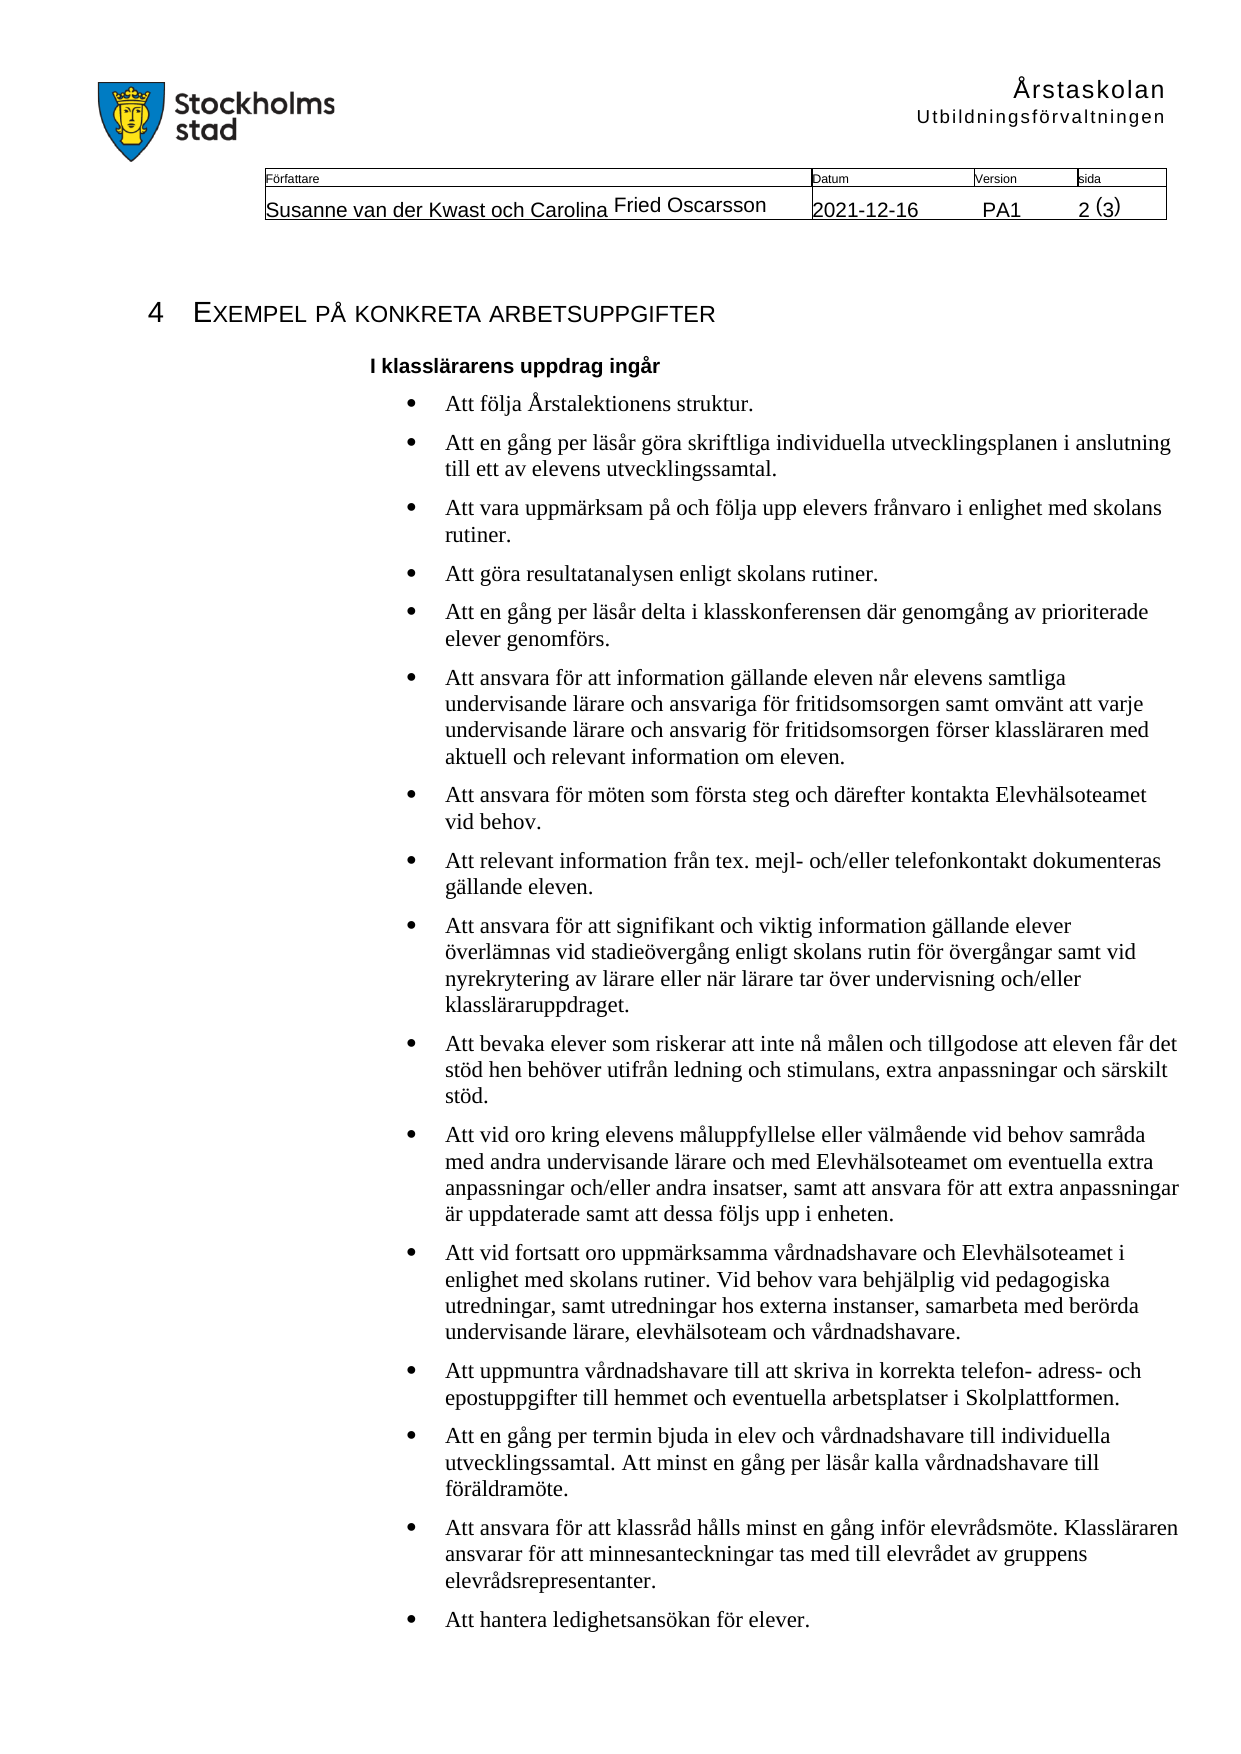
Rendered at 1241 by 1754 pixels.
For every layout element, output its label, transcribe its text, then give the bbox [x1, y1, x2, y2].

list Att ansvara för att signifikant och viktig information gällande elever överlämnas vid stadieövergång enligt skolans rutin för övergångar samt vid nyrekrytering av lärare eller när lärare tar över undervisning och/eller klassläraruppdraget. [407, 912, 1181, 1017]
list Att en gång per läsår delta i klasskonferensen där genomgång av prioriterade elever genomförs. [407, 598, 1181, 651]
list Att ansvara för att klassråd hålls minst en gång inför elevrådsmöte. Klassläraren ansvarar för att minnesanteckningar tas med till elevrådet av gruppens elevrådsrepresentanter. [407, 1514, 1181, 1593]
list Att uppmuntra vårdnadshavare till att skriva in korrekta telefon- adress- och epostuppgifter till hemmet och eventuella arbetsplatser i Skolplattformen. [407, 1357, 1181, 1410]
list Att göra resultatanalysen enligt skolans rutiner. [407, 559, 1181, 586]
list Att vara uppmärksam på och följa upp elevers frånvaro i enlighet med skolans rutiner. [407, 494, 1181, 547]
list Att ansvara för möten som första steg och därefter kontakta Elevhälsoteamet vid behov. [407, 782, 1181, 834]
subtitle Exempel på konkreta arbetsuppgifter [148, 295, 1181, 329]
list Att relevant information från tex. mejl- och/eller telefonkontakt dokumenteras gällande eleven. [407, 847, 1181, 899]
list Att vid oro kring elevens måluppfyllelse eller välmående vid behov samråda med andra undervisande lärare och med Elevhälsoteamet om eventuella extra anpassningar och/eller andra insatser, samt att ansvara för att extra anpassningar är uppdaterade samt att dessa följs upp i enheten. [407, 1121, 1181, 1227]
picture [97, 82, 335, 162]
subtitle I klasslärarens uppdrag ingår [370, 354, 1181, 378]
list Att bevaka elever som riskerar att inte nå målen och tillgodose att eleven får det stöd hen behöver utifrån ledning och stimulans, extra anpassningar och särskilt stöd. [407, 1030, 1181, 1109]
list Att en gång per termin bjuda in elev och vårdnadshavare till individuella utvecklingssamtal. Att minst en gång per läsår kalla vårdnadshavare till föräldramöte. [407, 1422, 1181, 1502]
list Att en gång per läsår göra skriftliga individuella utvecklingsplanen i anslutning till ett av elevens utvecklingssamtal. [407, 429, 1181, 482]
list Att vid fortsatt oro uppmärksamma vårdnadshavare och Elevhälsoteamet i enlighet med skolans rutiner. Vid behov vara behjälplig vid pedagogiska utredningar, samt utredningar hos externa instanser, samarbeta med berörda undervisande lärare, elevhälsoteam och vårdnadshavare. [407, 1239, 1181, 1345]
list Att ansvara för att information gällande eleven når elevens samtliga undervisande lärare och ansvariga för fritidsomsorgen samt omvänt att varje undervisande lärare och ansvarig för fritidsomsorgen förser klassläraren med aktuell och relevant information om eleven. [407, 664, 1181, 769]
list Att hantera ledighetsansökan för elever. [407, 1606, 1181, 1632]
list Att följa Årstalektionens struktur. [407, 390, 1181, 417]
